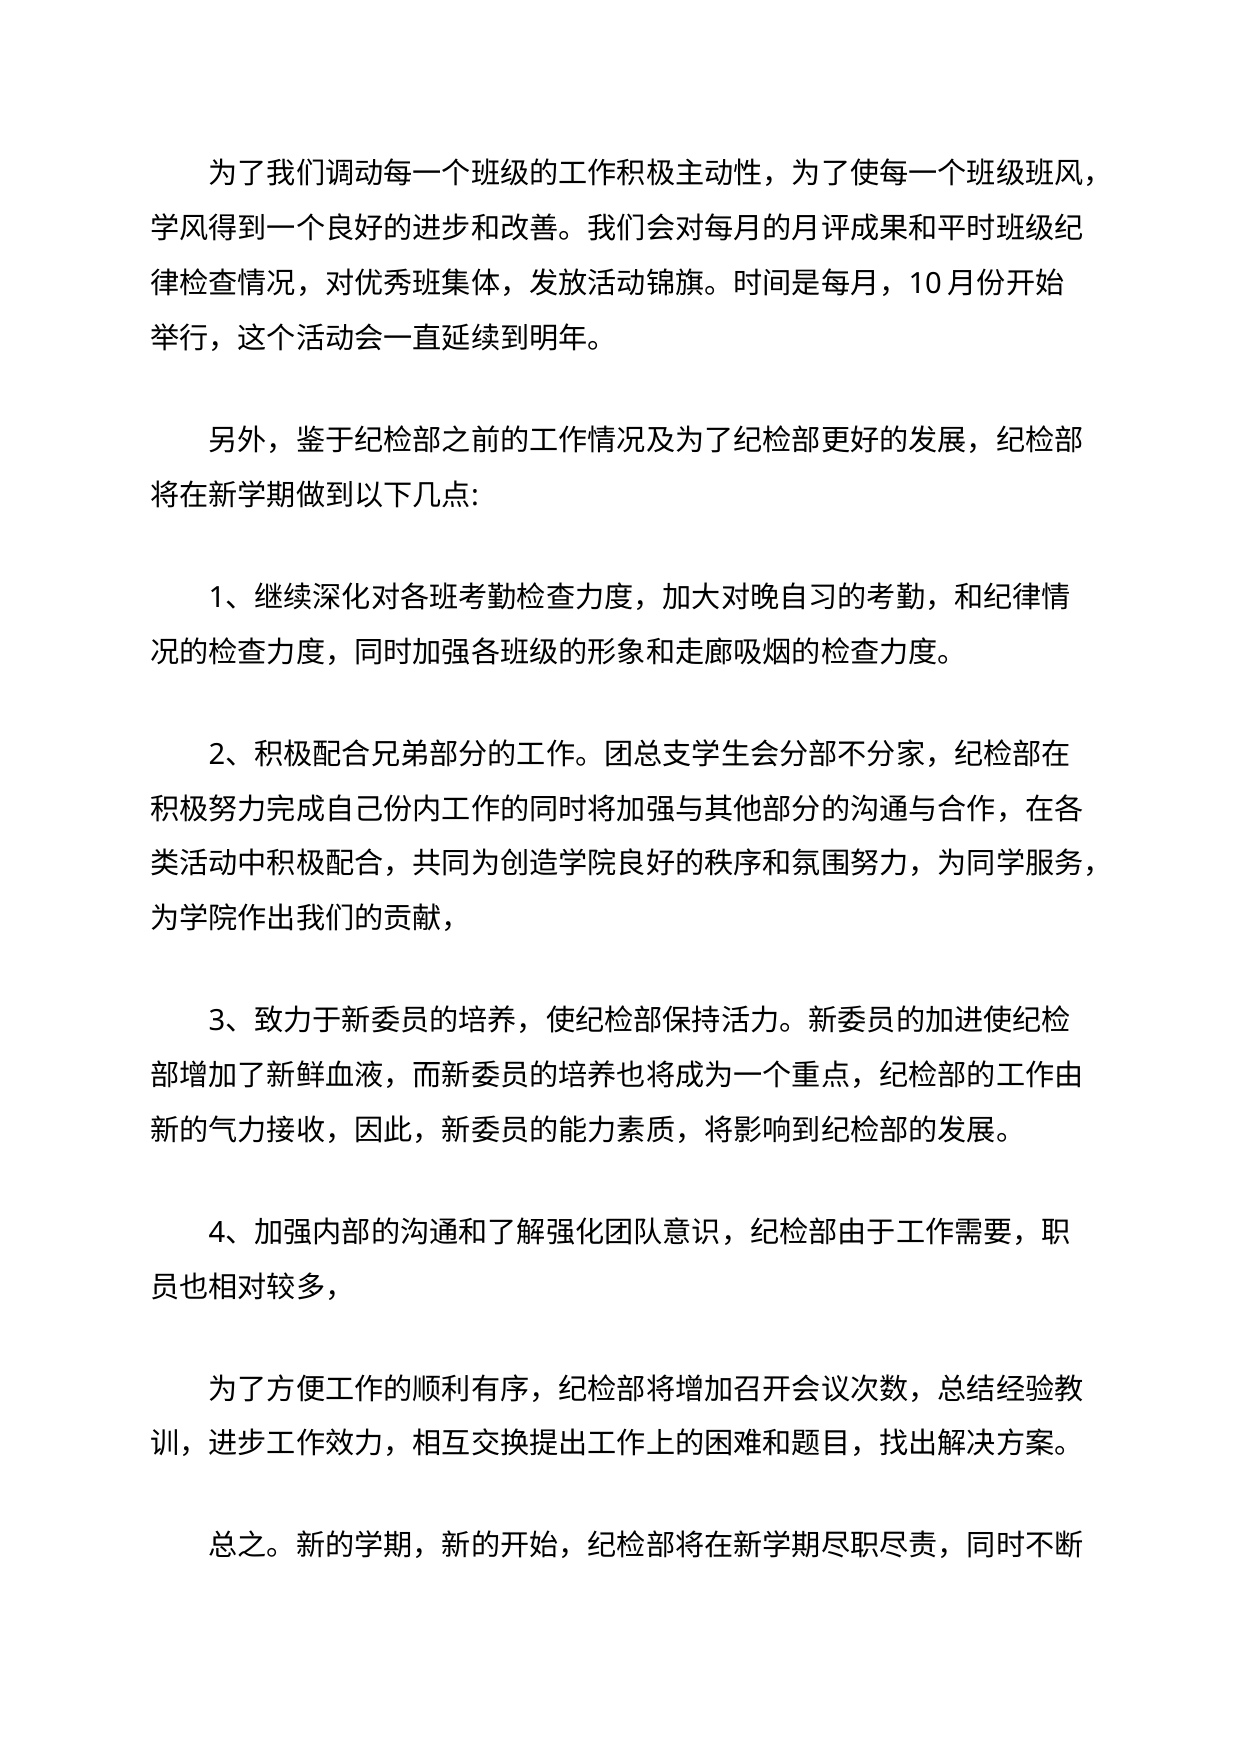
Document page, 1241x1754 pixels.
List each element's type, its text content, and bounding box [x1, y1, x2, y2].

text 1、继续深化对各班考勤检查力度，加大对晚自习的考勤，和纪律情况的检查力度，同时加强各班级的形象和走廊吸烟的检查力度。 [150, 573, 1090, 671]
text 2、积极配合兄弟部分的工作。团总支学生会分部不分家，纪检部在积极努力完成自己份内工作的同时将加强与其他部分的沟通与合作，在各类活动中积极配合，共同为创造学院良好的秩序和氛围努力，为同学服务，为学院作出我们的贡献， [150, 730, 1090, 937]
text 4、加强内部的沟通和了解强化团队意识，纪检部由于工作需要，职员也相对较多， [150, 1208, 1090, 1306]
text 3、致力于新委员的培养，使纪检部保持活力。新委员的加进使纪检部增加了新鲜血液，而新委员的培养也将成为一个重点，纪检部的工作由新的气力接收，因此，新委员的能力素质，将影响到纪检部的发展。 [150, 997, 1090, 1149]
text 另外，鉴于纪检部之前的工作情况及为了纪检部更好的发展，纪检部将在新学期做到以下几点: [150, 417, 1090, 514]
text 为了我们调动每一个班级的工作积极主动性，为了使每一个班级班风，学风得到一个良好的进步和改善。我们会对每月的月评成果和平时班级纪律检查情况，对优秀班集体，发放活动锦旗。时间是每月，10月份开始举行，这个活动会一直延续到明年。 [150, 150, 1090, 357]
text 为了方便工作的顺利有序，纪检部将增加召开会议次数，总结经验教训，进步工作效力，相互交换提出工作上的困难和题目，找出解决方案。 [150, 1365, 1090, 1462]
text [150, 1522, 1090, 1564]
